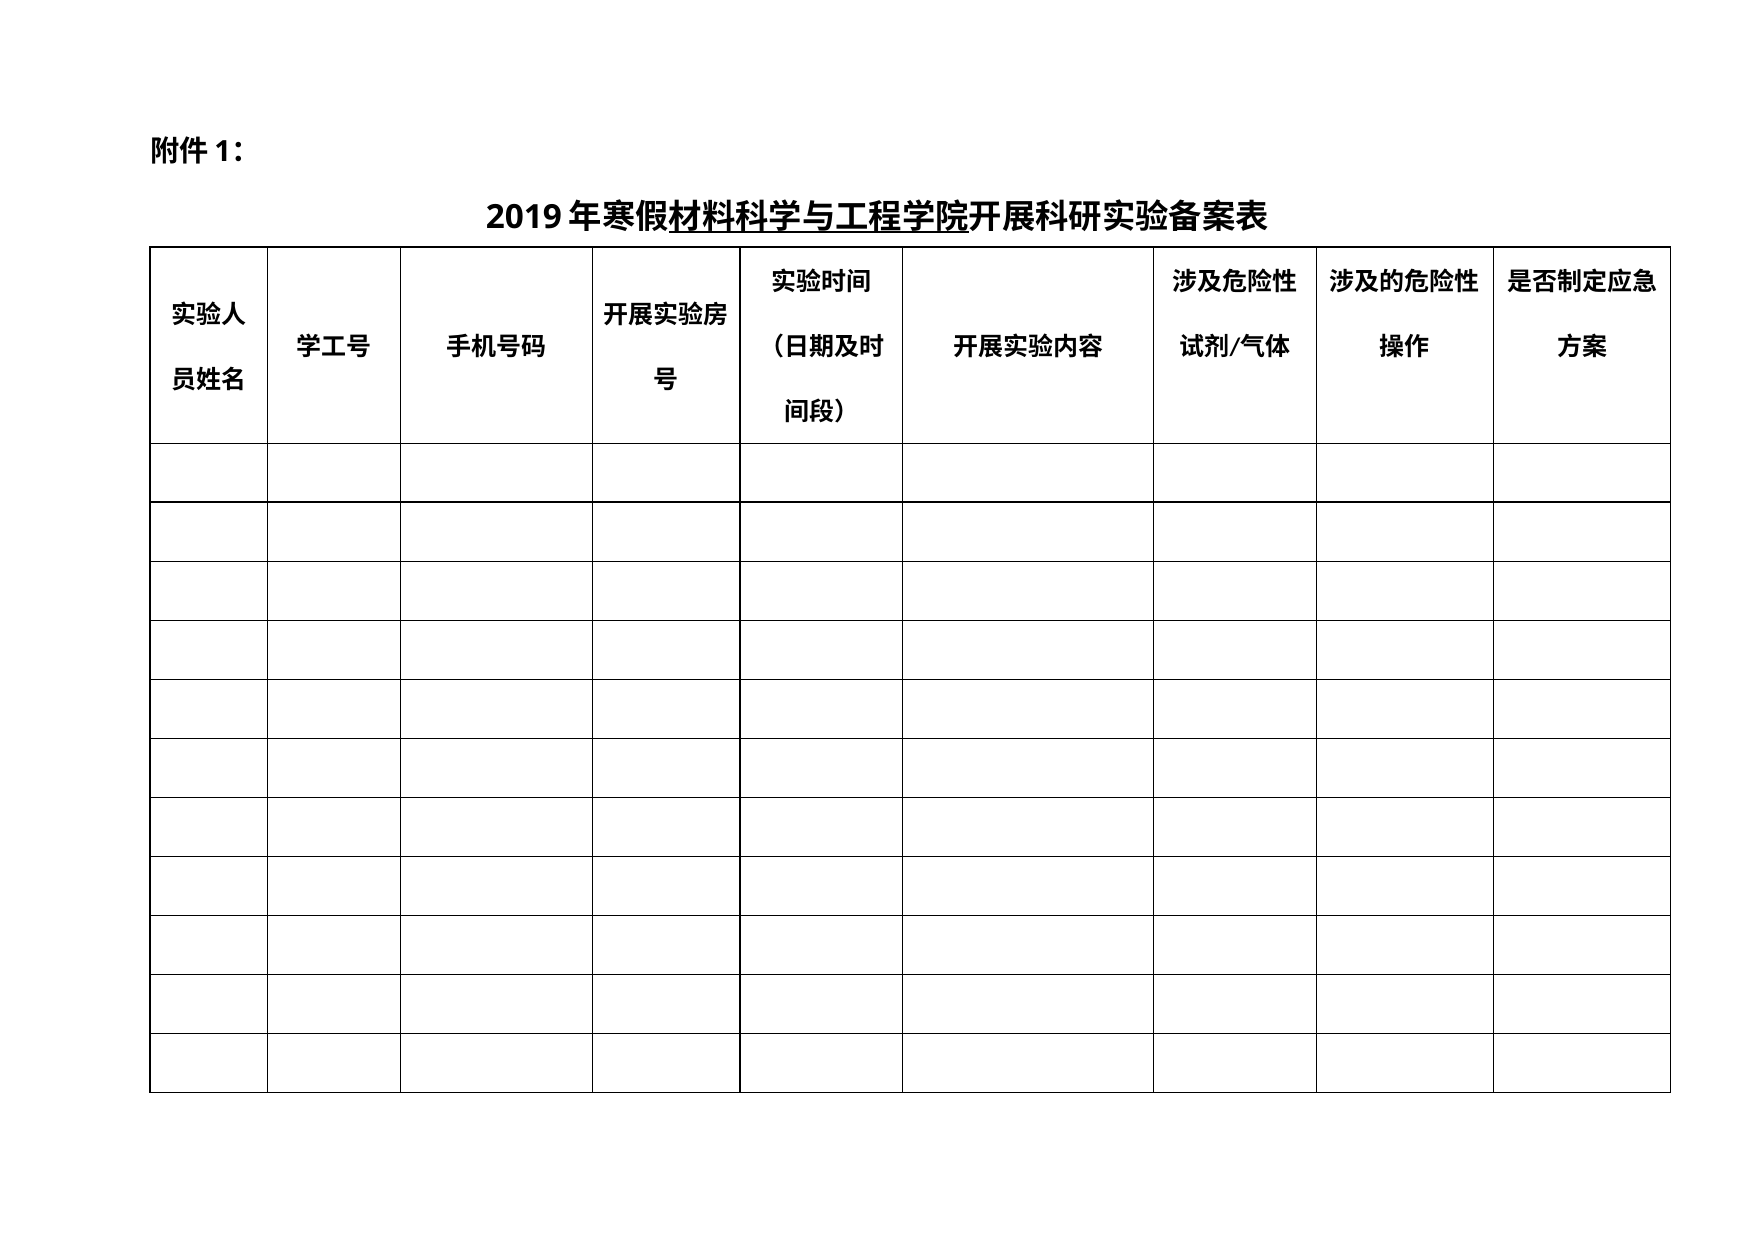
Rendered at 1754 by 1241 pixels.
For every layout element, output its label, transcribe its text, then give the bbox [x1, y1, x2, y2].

table_cell [903, 562, 1153, 619]
table_cell [1317, 562, 1493, 619]
table_cell [741, 621, 902, 679]
table_header 涉及的危险性操作 [1317, 248, 1493, 442]
table_cell [903, 916, 1153, 974]
table_cell [268, 798, 400, 856]
table_header 学工号 [268, 248, 400, 442]
table_cell [401, 1034, 592, 1092]
table_cell [151, 1034, 267, 1092]
table_cell [741, 680, 902, 738]
table_cell [1494, 444, 1670, 501]
table_cell [151, 444, 267, 501]
table_cell [593, 975, 739, 1033]
table_cell [1317, 975, 1493, 1033]
table_cell [401, 621, 592, 679]
table_cell [268, 1034, 400, 1092]
table_cell [1154, 975, 1316, 1033]
table_cell [593, 739, 739, 797]
table_cell [1154, 1034, 1316, 1092]
table_cell [1154, 916, 1316, 974]
table_cell [1317, 444, 1493, 501]
table_cell [1494, 621, 1670, 679]
table_cell [1154, 444, 1316, 501]
table_cell [741, 503, 902, 561]
table_cell [151, 503, 267, 561]
table_cell [593, 621, 739, 679]
table_cell [401, 680, 592, 738]
table_cell [268, 562, 400, 619]
table_cell [903, 503, 1153, 561]
table_cell [151, 857, 267, 915]
table_cell [1154, 857, 1316, 915]
table_cell [903, 975, 1153, 1033]
table_cell [268, 916, 400, 974]
table_cell [1154, 680, 1316, 738]
table_cell [593, 916, 739, 974]
table_cell [268, 621, 400, 679]
table_cell [1494, 503, 1670, 561]
table_cell [593, 503, 739, 561]
table_cell [401, 916, 592, 974]
table_cell [593, 562, 739, 619]
table_cell [741, 1034, 902, 1092]
table_cell [593, 680, 739, 738]
table_cell [593, 798, 739, 856]
table_cell [401, 739, 592, 797]
table_cell [1154, 798, 1316, 856]
table_cell [593, 1034, 739, 1092]
table_cell [151, 680, 267, 738]
table_cell [741, 975, 902, 1033]
table_cell [1317, 916, 1493, 974]
table_cell [903, 857, 1153, 915]
table_header 涉及危险性试剂/气体 [1154, 248, 1316, 442]
table_cell [151, 798, 267, 856]
table_cell [1494, 562, 1670, 619]
table_cell [1317, 798, 1493, 856]
table_cell [741, 916, 902, 974]
table_header 是否制定应急方案 [1494, 248, 1670, 442]
table_cell [1494, 739, 1670, 797]
table_cell [268, 857, 400, 915]
table_cell [151, 975, 267, 1033]
table_cell [1494, 857, 1670, 915]
text 附件1： [150, 116, 1604, 181]
table_cell [1494, 680, 1670, 738]
table_cell [903, 621, 1153, 679]
table_header 开展实验内容 [903, 248, 1153, 442]
table_cell [1317, 680, 1493, 738]
table_cell [268, 975, 400, 1033]
table_cell [1317, 857, 1493, 915]
table_cell [1154, 739, 1316, 797]
table_cell [741, 857, 902, 915]
table_cell [1154, 562, 1316, 619]
table_cell [1317, 739, 1493, 797]
table_cell [151, 739, 267, 797]
table_cell [268, 503, 400, 561]
table_cell [1317, 621, 1493, 679]
table_cell [903, 1034, 1153, 1092]
table_cell [1494, 1034, 1670, 1092]
table_cell [903, 444, 1153, 501]
table_cell [1154, 503, 1316, 561]
table_cell [1317, 1034, 1493, 1092]
table_cell [1154, 621, 1316, 679]
table_header 手机号码 [401, 248, 592, 442]
table_cell [903, 798, 1153, 856]
table_cell [401, 503, 592, 561]
table_cell [741, 739, 902, 797]
table_cell [1494, 975, 1670, 1033]
table_cell [593, 444, 739, 501]
table_cell [903, 739, 1153, 797]
table_cell [401, 444, 592, 501]
table_cell [741, 562, 902, 619]
table_cell [401, 975, 592, 1033]
table_cell [593, 857, 739, 915]
table_cell [741, 798, 902, 856]
text 2019年寒假材料科学与工程学院开展科研实验备案表 [150, 181, 1604, 246]
table_cell [151, 916, 267, 974]
table_cell [268, 680, 400, 738]
table_cell [903, 680, 1153, 738]
table_cell [1494, 798, 1670, 856]
table_cell [741, 444, 902, 501]
table_cell [401, 562, 592, 619]
table_cell [401, 857, 592, 915]
table_cell [1317, 503, 1493, 561]
table_header 实验人员姓名 [151, 248, 267, 442]
table_cell [1494, 916, 1670, 974]
table_cell [268, 739, 400, 797]
table_header 实验时间 （日期及时间段） [741, 248, 902, 442]
table_header 开展实验房号 [593, 248, 739, 442]
table_cell [151, 562, 267, 619]
table_cell [401, 798, 592, 856]
table_cell [268, 444, 400, 501]
table_cell [151, 621, 267, 679]
